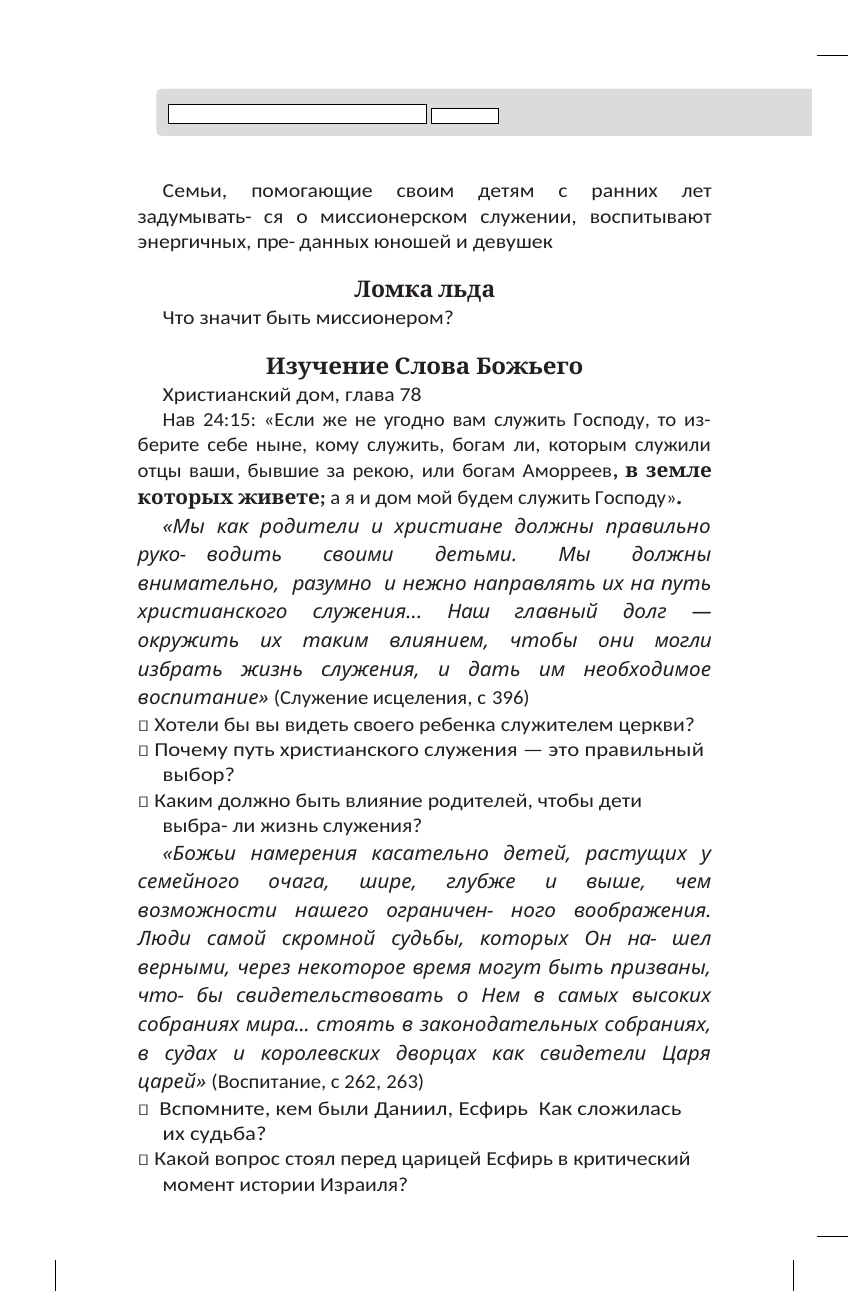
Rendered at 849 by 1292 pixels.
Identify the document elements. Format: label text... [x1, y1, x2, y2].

picture [169, 105, 426, 123]
text «Божьи намерения касательно детей, растущих у семейного очага, шире, глубже и выше, чем возможности нашего ограничен- ного воображения. Люди самой скромной судьбы, которых Он на- шел верными, через некоторое время могут быть призваны, что- бы свидетельствовать о Нем в самых высоких собраниях мира... стоять в законодательных собраниях, в судах и королевских дворцах как свидетели Царя царей» (Воспитание, с 262, 263) [137, 839, 712, 1094]
subtitle Ломка льда [260, 277, 589, 304]
picture [432, 109, 498, 123]
text «Мы как родители и христиане должны правильно руко- водить своими детьми. Мы должны внимательно, разумно и нежно направлять их на путь христианского служения... Наш главный долг — окружить их таким влиянием, чтобы они могли избрать жизнь служения, и дать им необходимое воспитание» (Служение исцеления, с 396) [137, 512, 712, 710]
text Нав 24:15: «Если же не угодно вам служить Господу, то из- берите себе ныне, кому служить, богам ли, которым служили отцы ваши, бывшие за рекою, или богам Аморреев, в земле которых живете; а я и дом мой будем служить Господу». [137, 407, 712, 510]
text Семьи, помогающие своим детям с ранних лет задумывать- ся о миссионерском служении, воспитывают энергичных, пре- данных юношей и девушек [137, 178, 712, 253]
text Христианский дом, глава 78 [162, 382, 805, 406]
text  Почему путь христианского служения — это правильный выбор? [137, 737, 719, 787]
text  Какой вопрос стоял перед царицей Есфирь в критический момент истории Израиля? [137, 1147, 719, 1196]
subtitle Изучение Слова Божьего [260, 354, 589, 380]
text Что значит быть миссионером? [162, 305, 805, 329]
text  Вспомните, кем были Даниил, Есфирь Как сложилась их судьба? [137, 1096, 688, 1145]
text  Хотели бы вы видеть своего ребенка служителем церкви? [137, 712, 805, 736]
text  Каким должно быть влияние родителей, чтобы дети выбра- ли жизнь служения? [137, 788, 712, 837]
